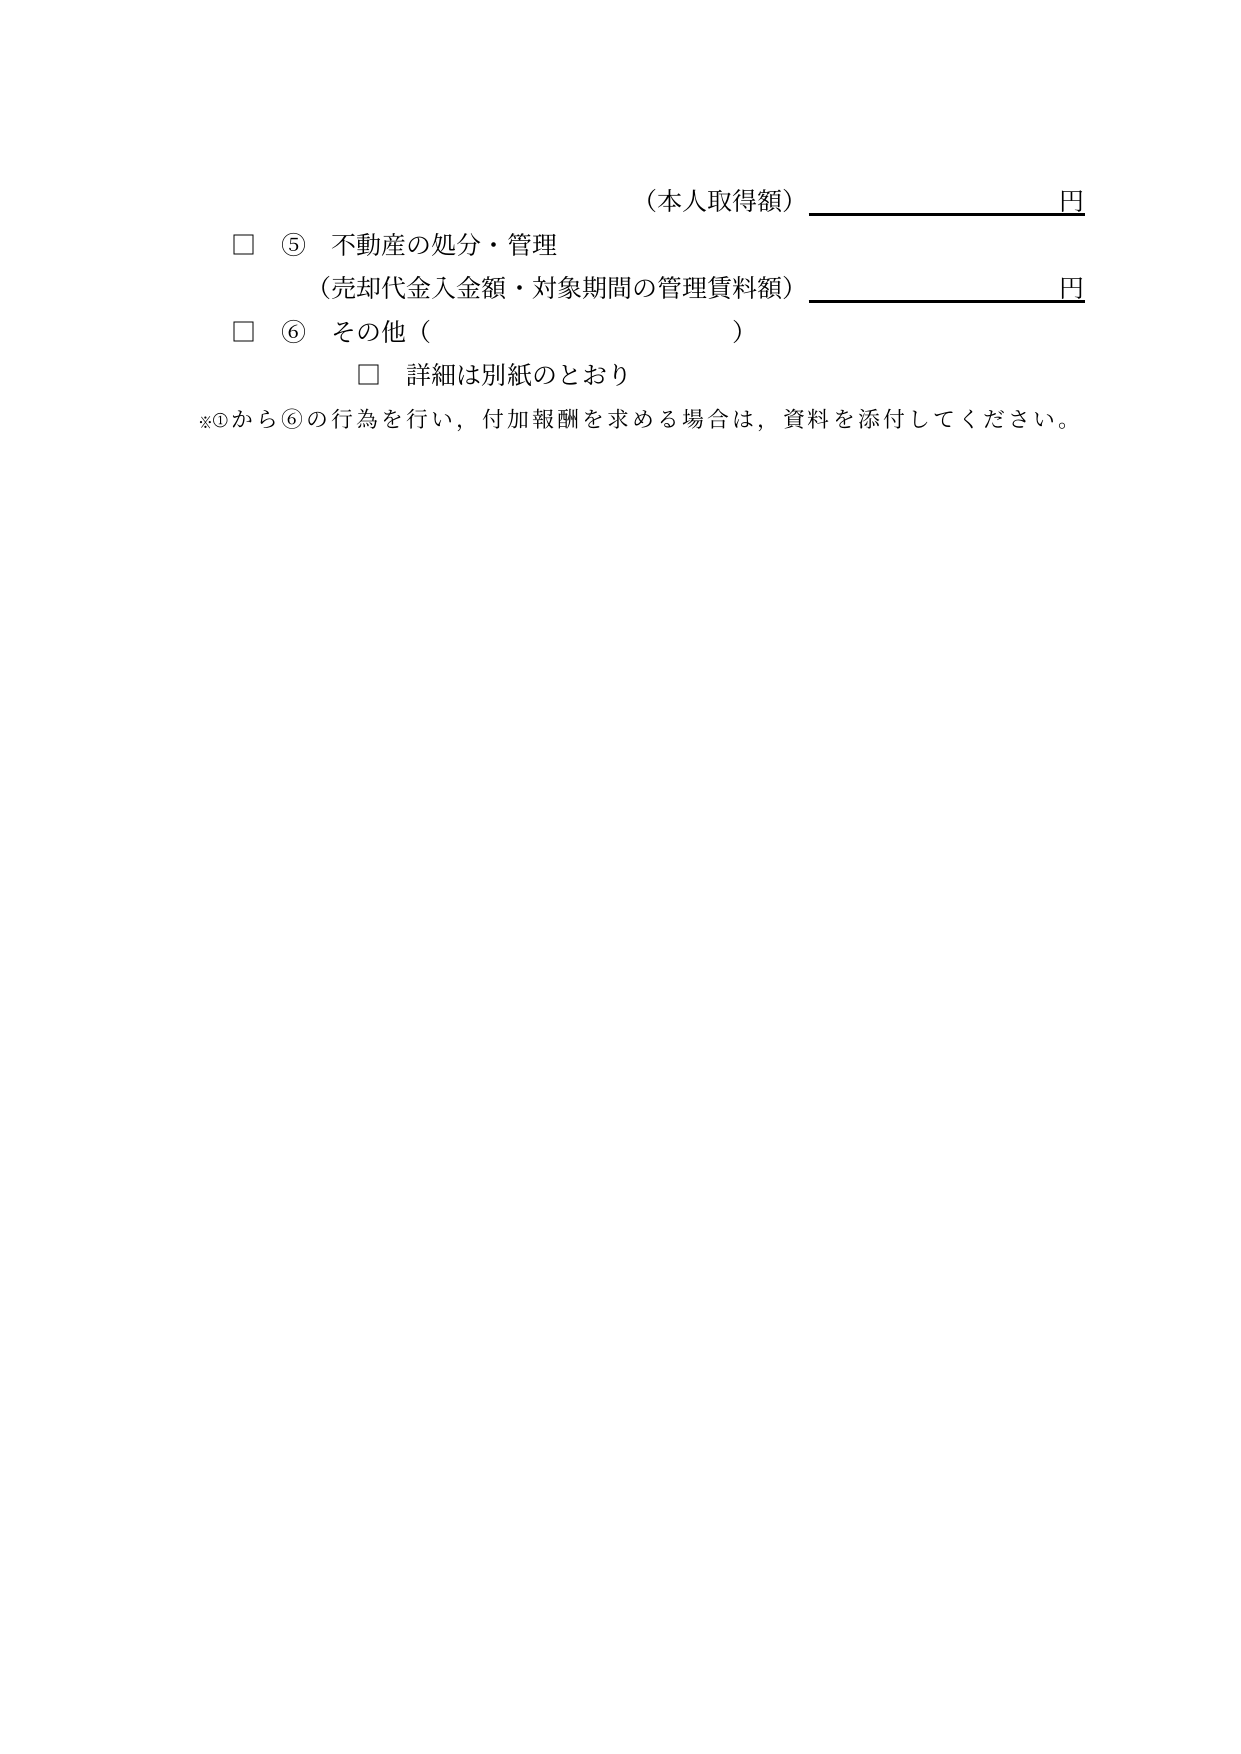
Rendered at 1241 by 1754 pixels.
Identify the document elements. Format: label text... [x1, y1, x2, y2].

text （本人取得額） 円 [156, 178, 1084, 222]
text □ ⑥ その他（ ） [156, 309, 1084, 352]
text ※①から⑥の行為を行い，付加報酬を求める場合は，資料を添付してください。 [156, 396, 1084, 439]
text （売却代金入金額・対象期間の管理賃料額） 円 [156, 265, 1084, 309]
text □ ⑤ 不動産の処分・管理 [156, 222, 1084, 265]
text □ 詳細は別紙のとおり [156, 352, 1084, 396]
